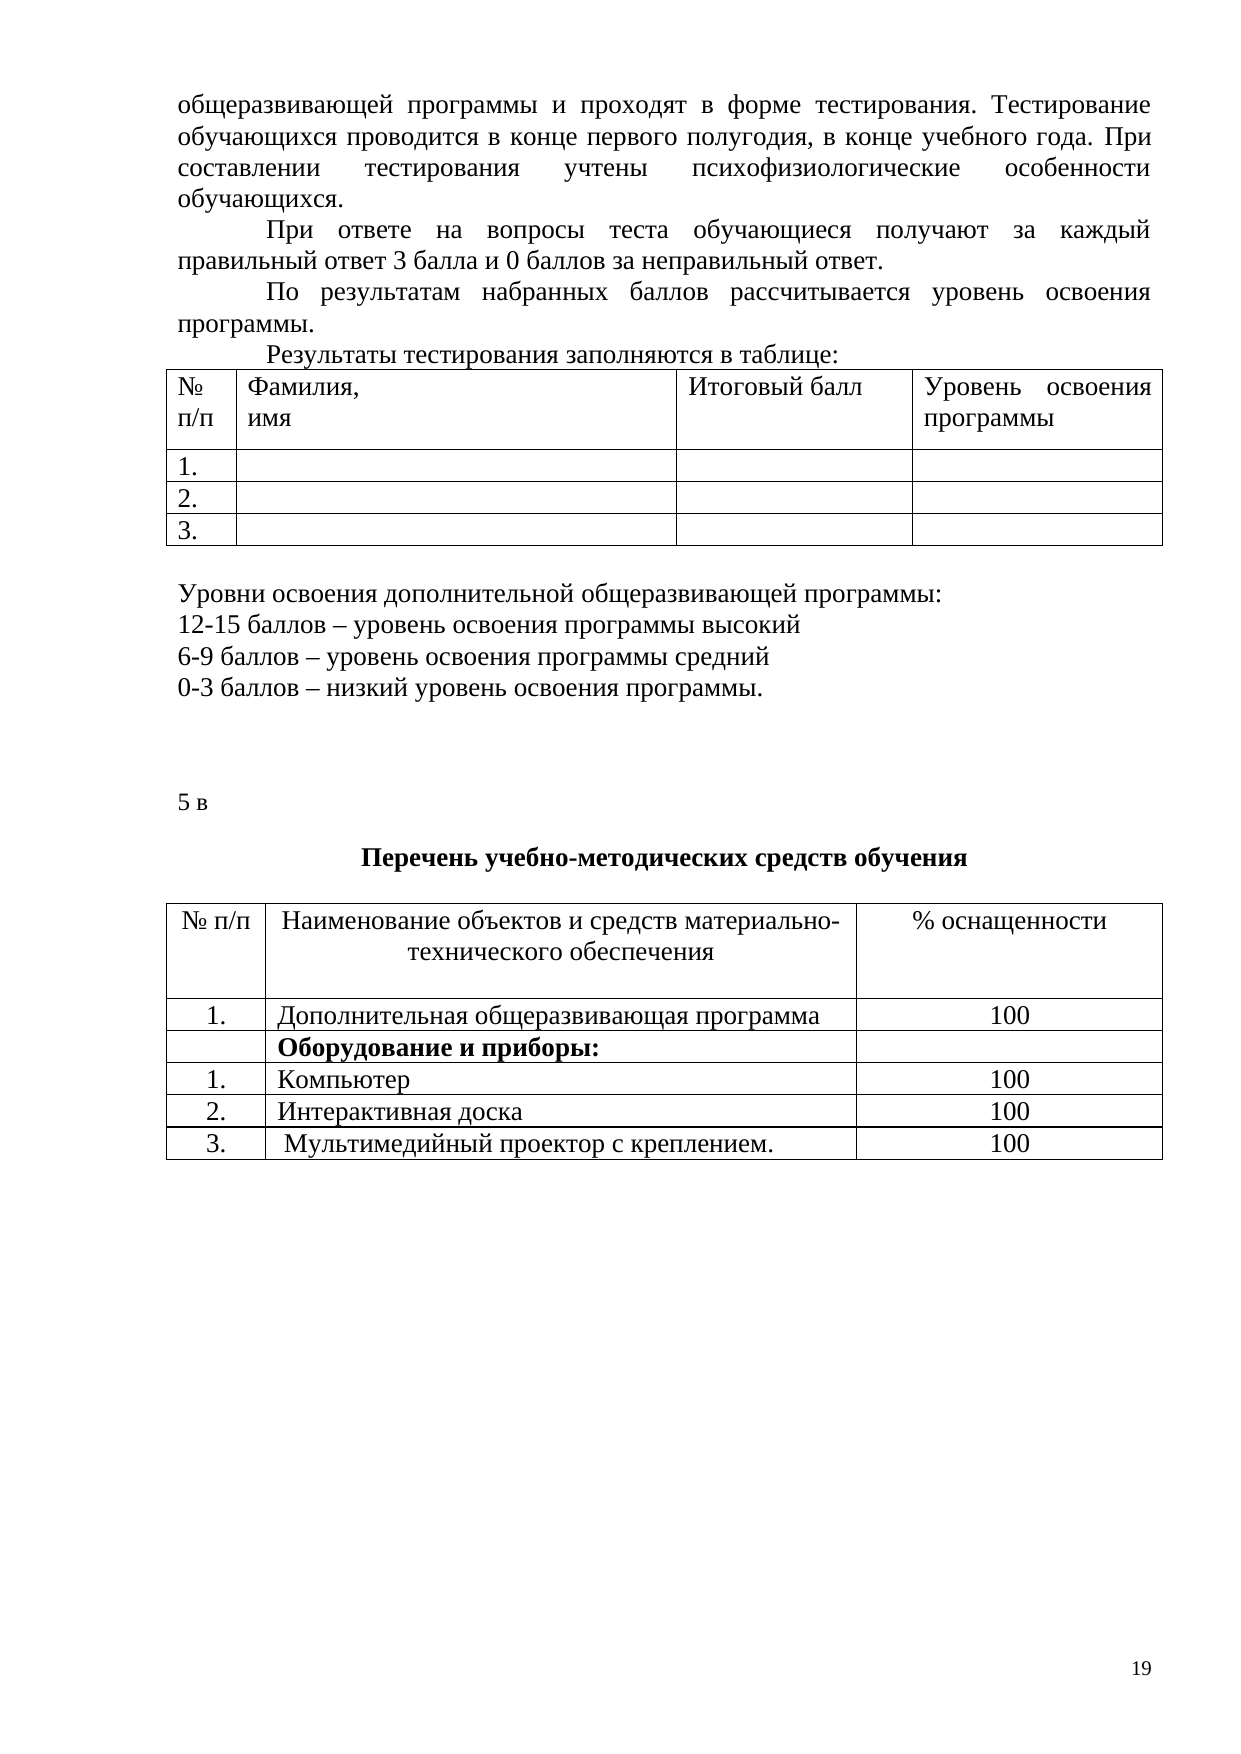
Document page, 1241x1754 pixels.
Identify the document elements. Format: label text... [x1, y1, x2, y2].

table_cell 2. [167, 482, 236, 513]
table_cell Оборудование и приборы: [266, 1031, 856, 1062]
table_cell 1. [167, 999, 265, 1030]
text По результатам набранных баллов рассчитывается уровень освоения программы. [177, 276, 1152, 338]
table_header № п/п [167, 904, 265, 998]
table_cell [237, 482, 676, 513]
table_cell Интерактивная доска [266, 1095, 856, 1126]
table_cell Дополнительная общеразвивающая программа [266, 999, 856, 1030]
text 12-15 баллов – уровень освоения программы высокий [177, 609, 1152, 640]
table_cell [677, 514, 912, 545]
table_cell [237, 450, 676, 481]
text 5 в [177, 787, 1152, 816]
table_header № п/п [167, 370, 236, 449]
table_cell [677, 482, 912, 513]
text 0-3 баллов – низкий уровень освоения программы. [177, 671, 1152, 702]
table_cell 3. [167, 1128, 265, 1159]
table_cell 100 [857, 1063, 1162, 1094]
text При ответе на вопросы теста обучающиеся получают за каждый правильный ответ 3 балла и 0 баллов за неправильный ответ. [177, 213, 1152, 276]
table_cell 2. [167, 1095, 265, 1126]
table_cell 100 [857, 1128, 1162, 1159]
text 6-9 баллов – уровень освоения программы средний [177, 640, 1152, 671]
table_header Фамилия, имя [237, 370, 676, 449]
table_cell [857, 1031, 1162, 1062]
table_cell 100 [857, 1095, 1162, 1126]
text Перечень учебно-методических средств обучения [177, 841, 1152, 872]
table_header Наименование объектов и средств материально-технического обеспечения [266, 904, 856, 998]
table_header % оснащенности [857, 904, 1162, 998]
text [177, 89, 1152, 213]
table_cell [237, 514, 676, 545]
table_cell Компьютер [266, 1063, 856, 1094]
table_cell Мультимедийный проектор с креплением. [266, 1128, 856, 1159]
table_cell 1. [167, 450, 236, 481]
table_cell [913, 514, 1162, 545]
table_cell [913, 482, 1162, 513]
text Результаты тестирования заполняются в таблице: [177, 338, 1152, 369]
table_cell 3. [167, 514, 236, 545]
table_header Итоговый балл [677, 370, 912, 449]
table_cell [913, 450, 1162, 481]
table_cell [677, 450, 912, 481]
table_header Уровень освоения программы [913, 370, 1162, 449]
table_cell [167, 1031, 265, 1062]
text Уровни освоения дополнительной общеразвивающей программы: [177, 577, 1152, 609]
table_cell 1. [167, 1063, 265, 1094]
table_cell 100 [857, 999, 1162, 1030]
